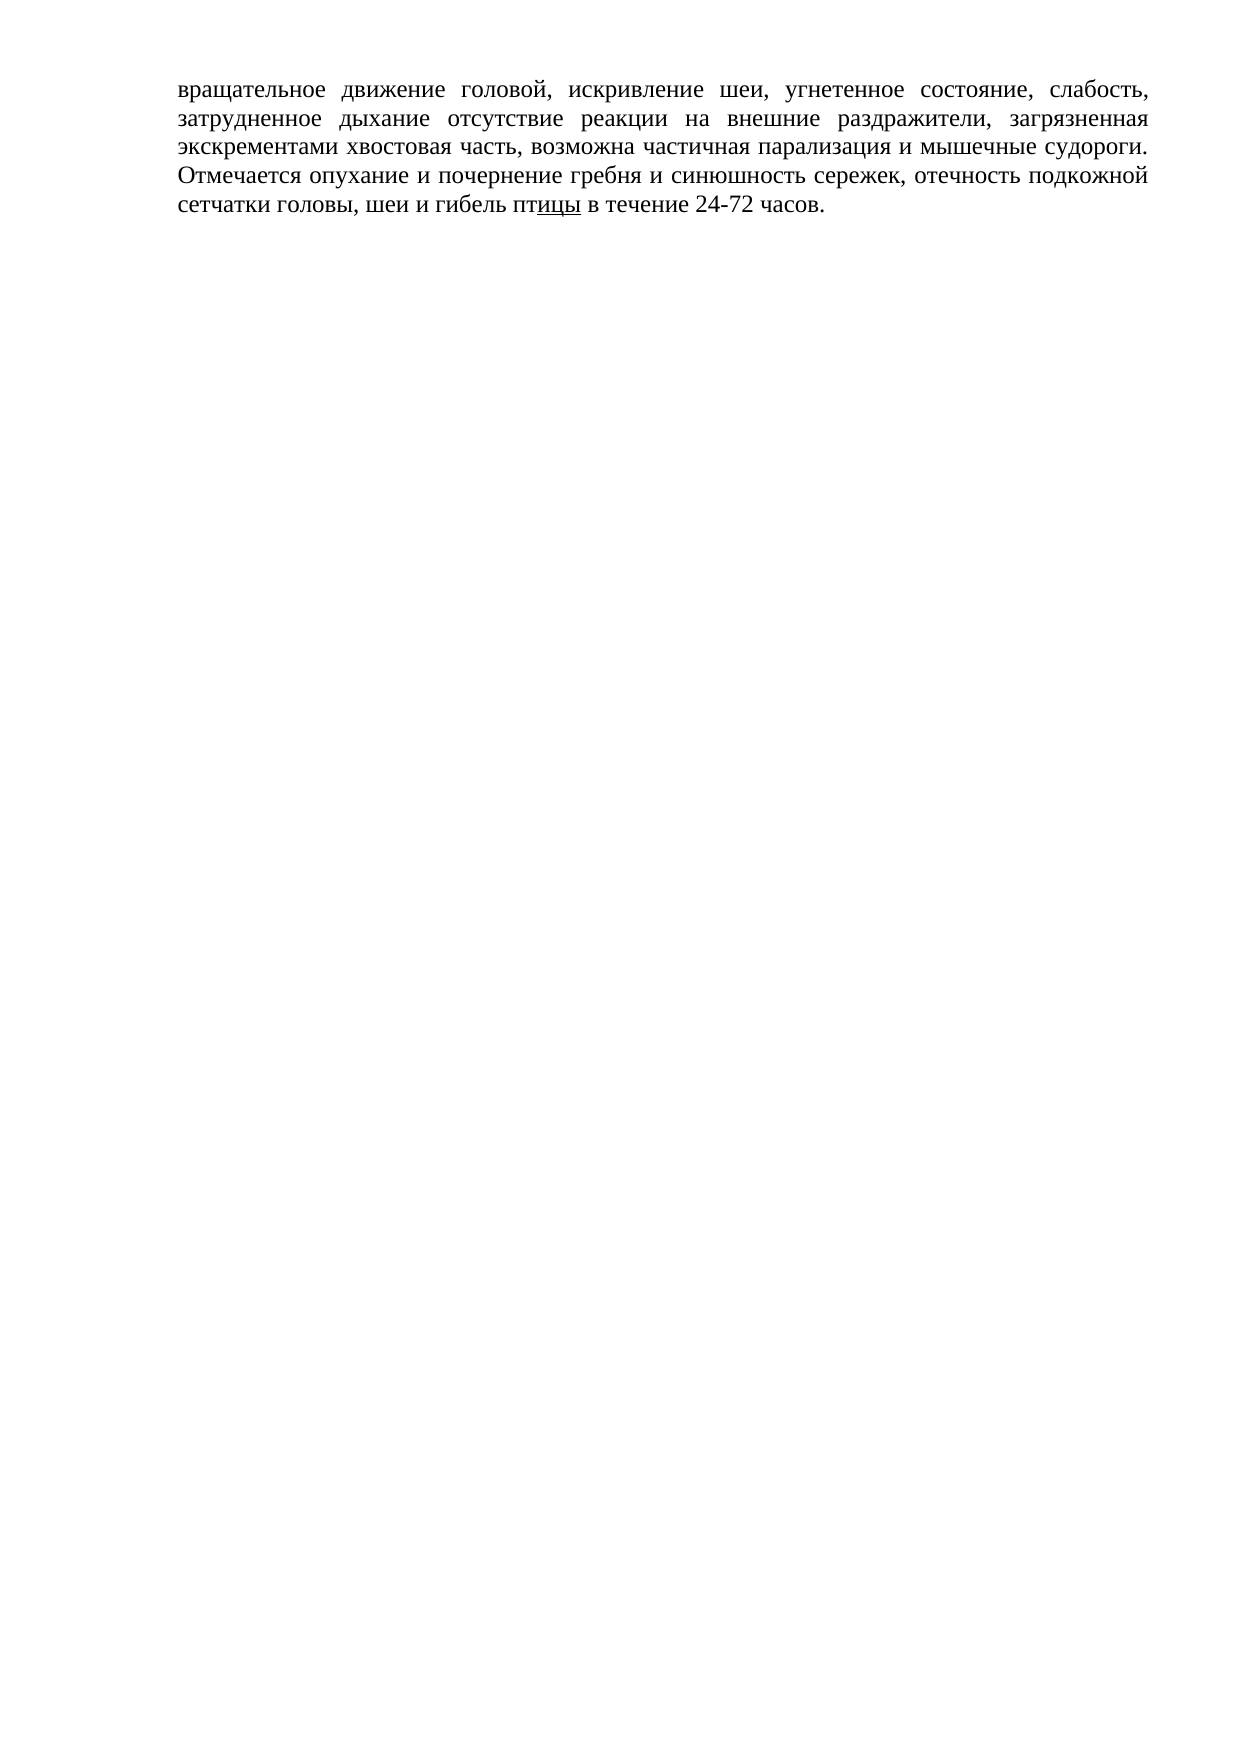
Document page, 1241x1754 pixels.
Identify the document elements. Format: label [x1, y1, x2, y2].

text [177, 74, 1149, 218]
